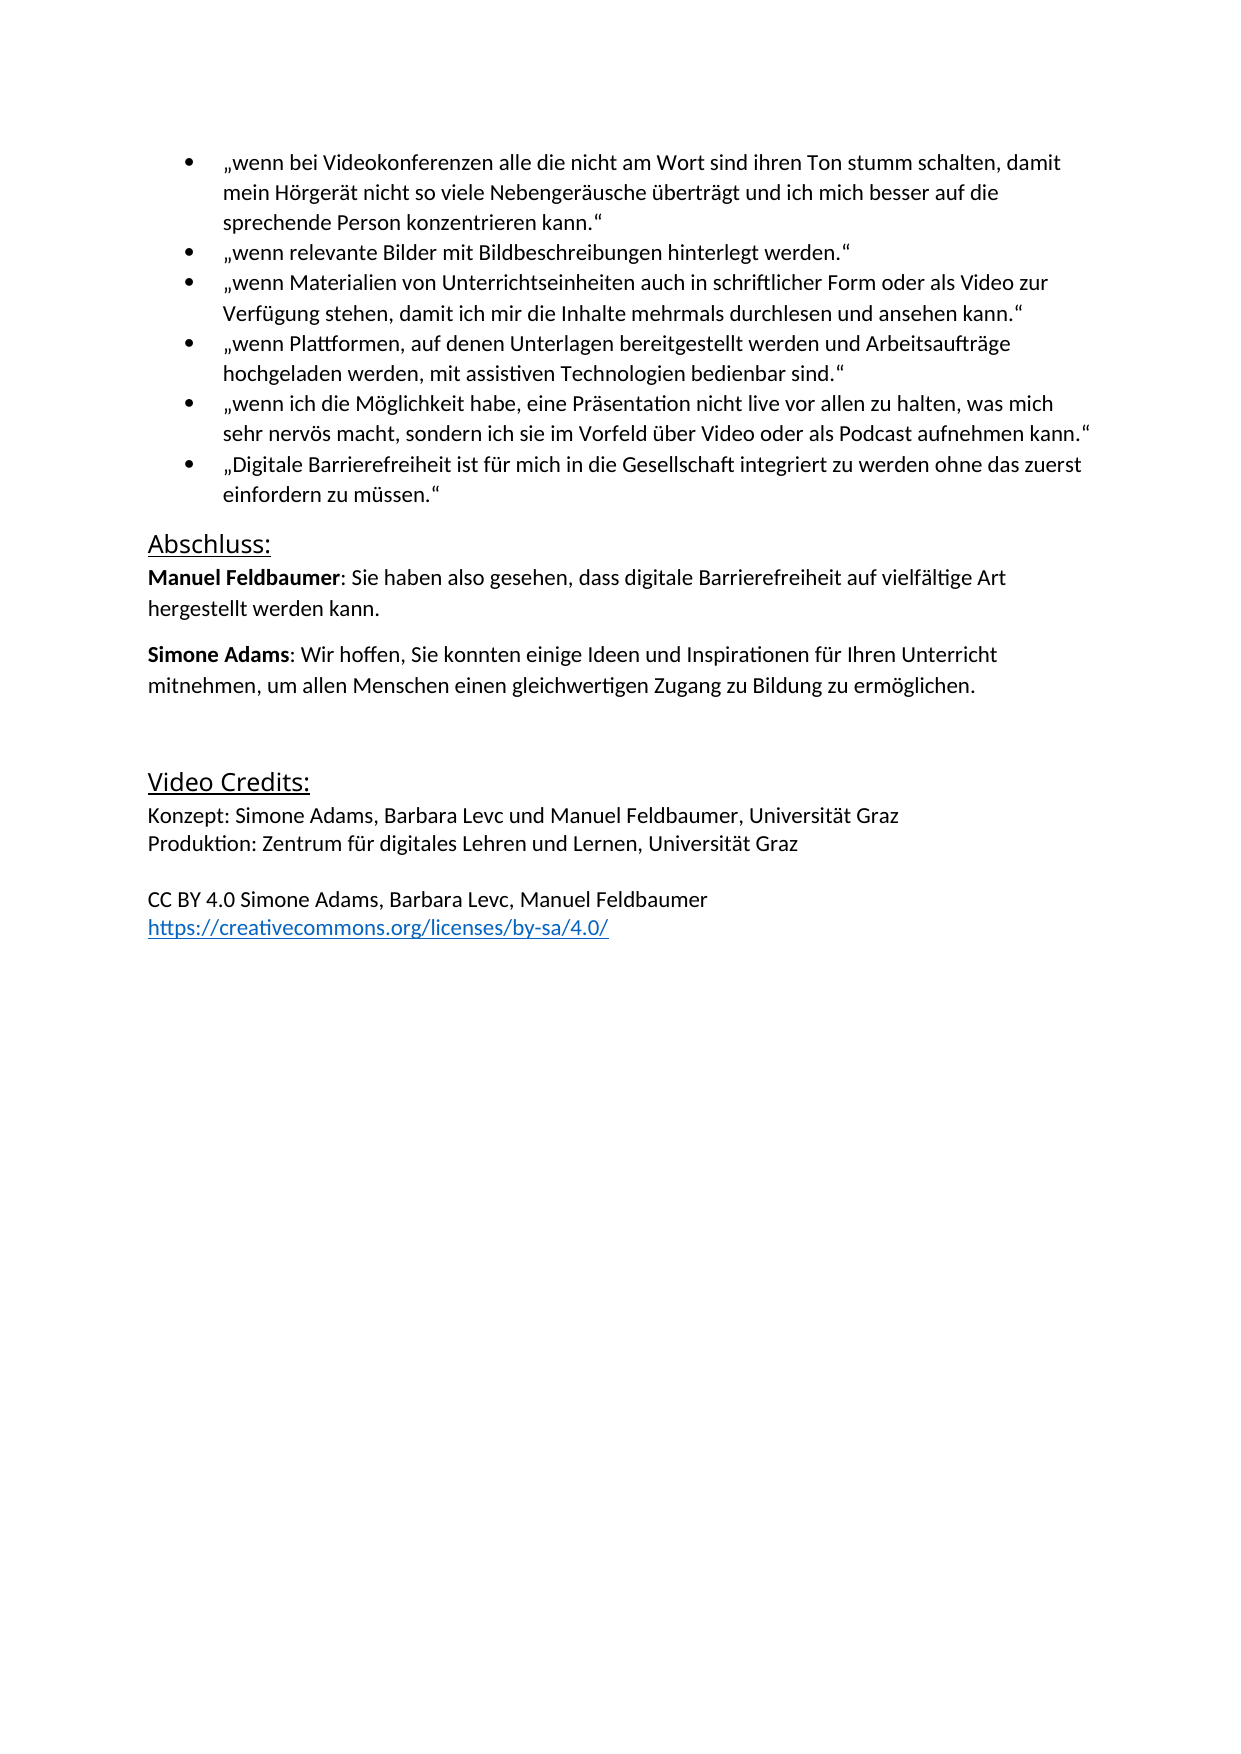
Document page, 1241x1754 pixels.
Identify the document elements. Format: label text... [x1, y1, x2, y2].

text Konzept: Simone Adams, Barbara Levc und Manuel Feldbaumer, Universität Graz [148, 801, 1093, 829]
list „wenn Materialien von Unterrichtseinheiten auch in schriftlicher Form oder als Video zur Verfügung stehen, damit ich mir die Inhalte mehrmals durchlesen und ansehen kann.“ [185, 268, 1093, 327]
text Simone Adams: Wir hoffen, Sie konnten einige Ideen und Inspirationen für Ihren Unterricht mitnehmen, um allen Menschen einen gleichwertigen Zugang zu Bildung zu ermöglichen. [148, 641, 1093, 699]
list „wenn bei Videokonferenzen alle die nicht am Wort sind ihren Ton stumm schalten, damit mein Hörgerät nicht so viele Nebengeräusche überträgt und ich mich besser auf die sprechende Person konzentrieren kann.“ [185, 148, 1093, 236]
list „wenn relevante Bilder mit Bildbeschreibungen hinterlegt werden.“ [185, 238, 1093, 266]
list „Digitale Barrierefreiheit ist für mich in die Gesellschaft integriert zu werden ohne das zuerst einfordern zu müssen.“ [185, 450, 1093, 508]
text https://creativecommons.org/licenses/by-sa/4.0/ [148, 913, 1093, 941]
list „wenn ich die Möglichkeit habe, eine Präsentation nicht live vor allen zu halten, was mich sehr nervös macht, sondern ich sie im Vorfeld über Video oder als Podcast aufnehmen kann.“ [185, 389, 1093, 447]
subtitle Abschluss: [148, 527, 1093, 561]
text Produktion: Zentrum für digitales Lehren und Lernen, Universität Graz [148, 829, 1093, 857]
text Manuel Feldbaumer: Sie haben also gesehen, dass digitale Barrierefreiheit auf vielfältige Art hergestellt werden kann. [148, 563, 1093, 622]
subtitle Video Credits: [148, 764, 1093, 799]
text CC BY 4.0 Simone Adams, Barbara Levc, Manuel Feldbaumer [148, 885, 1093, 913]
list „wenn Plattformen, auf denen Unterlagen bereitgestellt werden und Arbeitsaufträge hochgeladen werden, mit assistiven Technologien bedienbar sind.“ [185, 329, 1093, 387]
